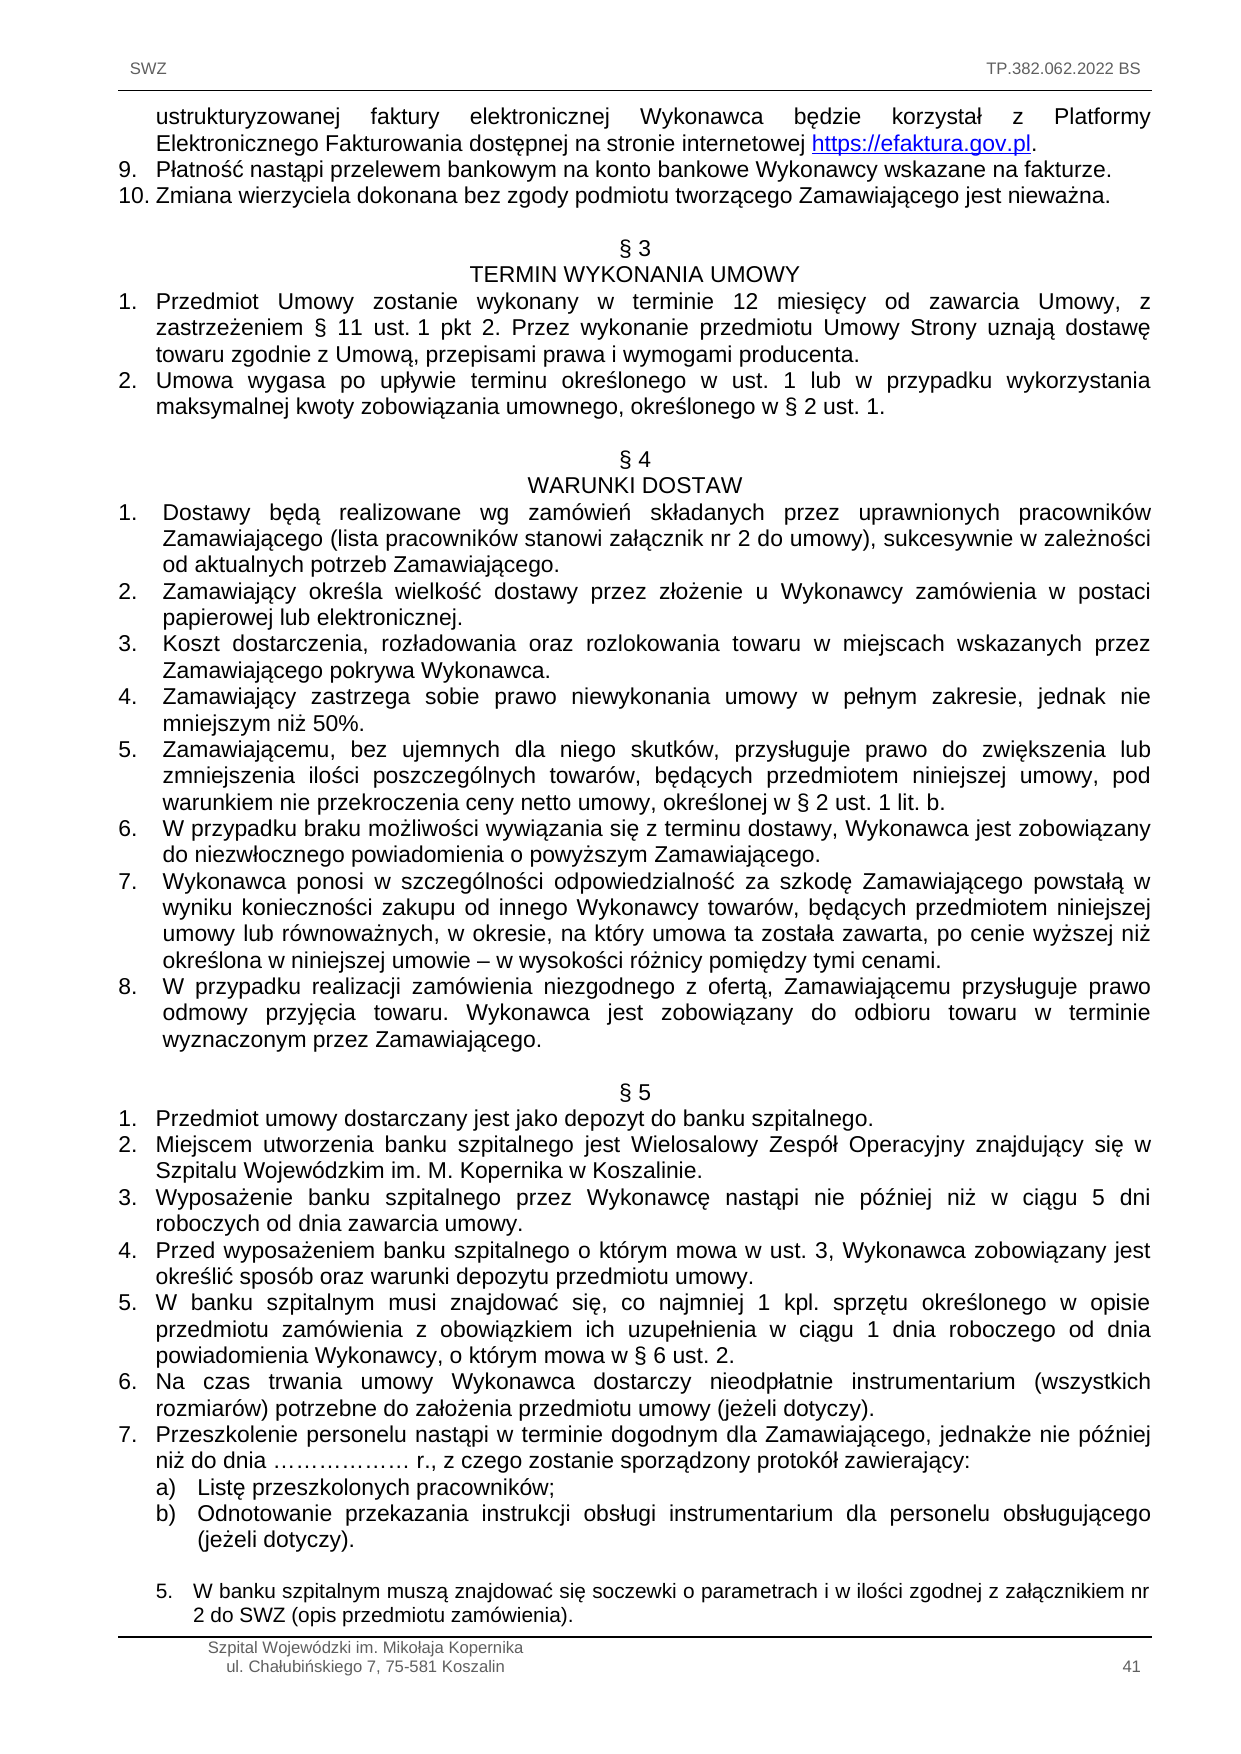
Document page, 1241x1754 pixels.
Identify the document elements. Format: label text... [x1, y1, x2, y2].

list Listę przeszkolonych pracowników; [156, 1474, 1152, 1500]
list W przypadku braku możliwości wywiązania się z terminu dostawy, Wykonawca jest zobowiązany do niezwłocznego powiadomienia o powyższym Zamawiającego. [118, 815, 1152, 868]
list Zamawiający zastrzega sobie prawo niewykonania umowy w pełnym zakresie, jednak nie mniejszym niż 50%. [118, 683, 1152, 736]
list Zamawiającemu, bez ujemnych dla niego skutków, przysługuje prawo do zwiększenia lub zmniejszenia ilości poszczególnych towarów, będących przedmiotem niniejszej umowy, pod warunkiem nie przekroczenia ceny netto umowy, określonej w § 2 ust. 1 lit. b. [118, 736, 1152, 815]
list Na czas trwania umowy Wykonawca dostarczy nieodpłatnie instrumentarium (wszystkich rozmiarów) potrzebne do założenia przedmiotu umowy (jeżeli dotyczy). [118, 1368, 1152, 1421]
list W banku szpitalnym muszą znajdować się soczewki o parametrach i w ilości zgodnej z załącznikiem nr 2 do SWZ (opis przedmiotu zamówienia). [156, 1579, 1152, 1627]
list W banku szpitalnym musi znajdować się, co najmniej 1 kpl. sprzętu określonego w opisie przedmiotu zamówienia z obowiązkiem ich uzupełnienia w ciągu 1 dnia roboczego od dnia powiadomienia Wykonawcy, o którym mowa w § 6 ust. 2. [118, 1289, 1152, 1368]
text § 3 [118, 235, 1152, 261]
list Odnotowanie przekazania instrukcji obsługi instrumentarium dla personelu obsługującego (jeżeli dotyczy). [156, 1500, 1152, 1553]
list Dostawy będą realizowane wg zamówień składanych przez uprawnionych pracowników Zamawiającego (lista pracowników stanowi załącznik nr 2 do umowy), sukcesywnie w zależności od aktualnych potrzeb Zamawiającego. [118, 499, 1152, 578]
text TERMIN WYKONANIA UMOWY [118, 261, 1152, 288]
list W przypadku realizacji zamówienia niezgodnego z ofertą, Zamawiającemu przysługuje prawo odmowy przyjęcia towaru. Wykonawca jest zobowiązany do odbioru towaru w terminie wyznaczonym przez Zamawiającego. [118, 973, 1152, 1052]
list Przedmiot umowy dostarczany jest jako depozyt do banku szpitalnego. [118, 1105, 1152, 1131]
list Wykonawca ponosi w szczególności odpowiedzialność za szkodę Zamawiającego powstałą w wyniku konieczności zakupu od innego Wykonawcy towarów, będących przedmiotem niniejszej umowy lub równoważnych, w okresie, na który umowa ta została zawarta, po cenie wyższej niż określona w niniejszej umowie – w wysokości różnicy pomiędzy tymi cenami. [118, 868, 1152, 973]
text § 5 [118, 1078, 1152, 1105]
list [118, 103, 1152, 156]
text WARUNKI DOSTAW [118, 472, 1152, 499]
list Przedmiot Umowy zostanie wykonany w terminie 12 miesięcy od zawarcia Umowy, z zastrzeżeniem § 11 ust. 1 pkt 2. Przez wykonanie przedmiotu Umowy Strony uznają dostawę towaru zgodnie z Umową, przepisami prawa i wymogami producenta. [118, 288, 1152, 367]
text § 4 [118, 446, 1152, 472]
list Umowa wygasa po upływie terminu określonego w ust. 1 lub w przypadku wykorzystania maksymalnej kwoty zobowiązania umownego, określonego w § 2 ust. 1. [118, 367, 1152, 419]
list Przeszkolenie personelu nastąpi w terminie dogodnym dla Zamawiającego, jednakże nie później niż do dnia ……………… r., z czego zostanie sporządzony protokół zawierający: [118, 1421, 1152, 1474]
list Przed wyposażeniem banku szpitalnego o którym mowa w ust. 3, Wykonawca zobowiązany jest określić sposób oraz warunki depozytu przedmiotu umowy. [118, 1237, 1152, 1289]
list Miejscem utworzenia banku szpitalnego jest Wielosalowy Zespół Operacyjny znajdujący się w Szpitalu Wojewódzkim im. M. Kopernika w Koszalinie. [118, 1131, 1152, 1184]
list Płatność nastąpi przelewem bankowym na konto bankowe Wykonawcy wskazane na fakturze. [118, 156, 1152, 182]
list Zamawiający określa wielkość dostawy przez złożenie u Wykonawcy zamówienia w postaci papierowej lub elektronicznej. [118, 578, 1152, 630]
list Koszt dostarczenia, rozładowania oraz rozlokowania towaru w miejscach wskazanych przez Zamawiającego pokrywa Wykonawca. [118, 630, 1152, 683]
list Wyposażenie banku szpitalnego przez Wykonawcę nastąpi nie później niż w ciągu 5 dni roboczych od dnia zawarcia umowy. [118, 1184, 1152, 1237]
list Zmiana wierzyciela dokonana bez zgody podmiotu tworzącego Zamawiającego jest nieważna. [118, 182, 1152, 209]
